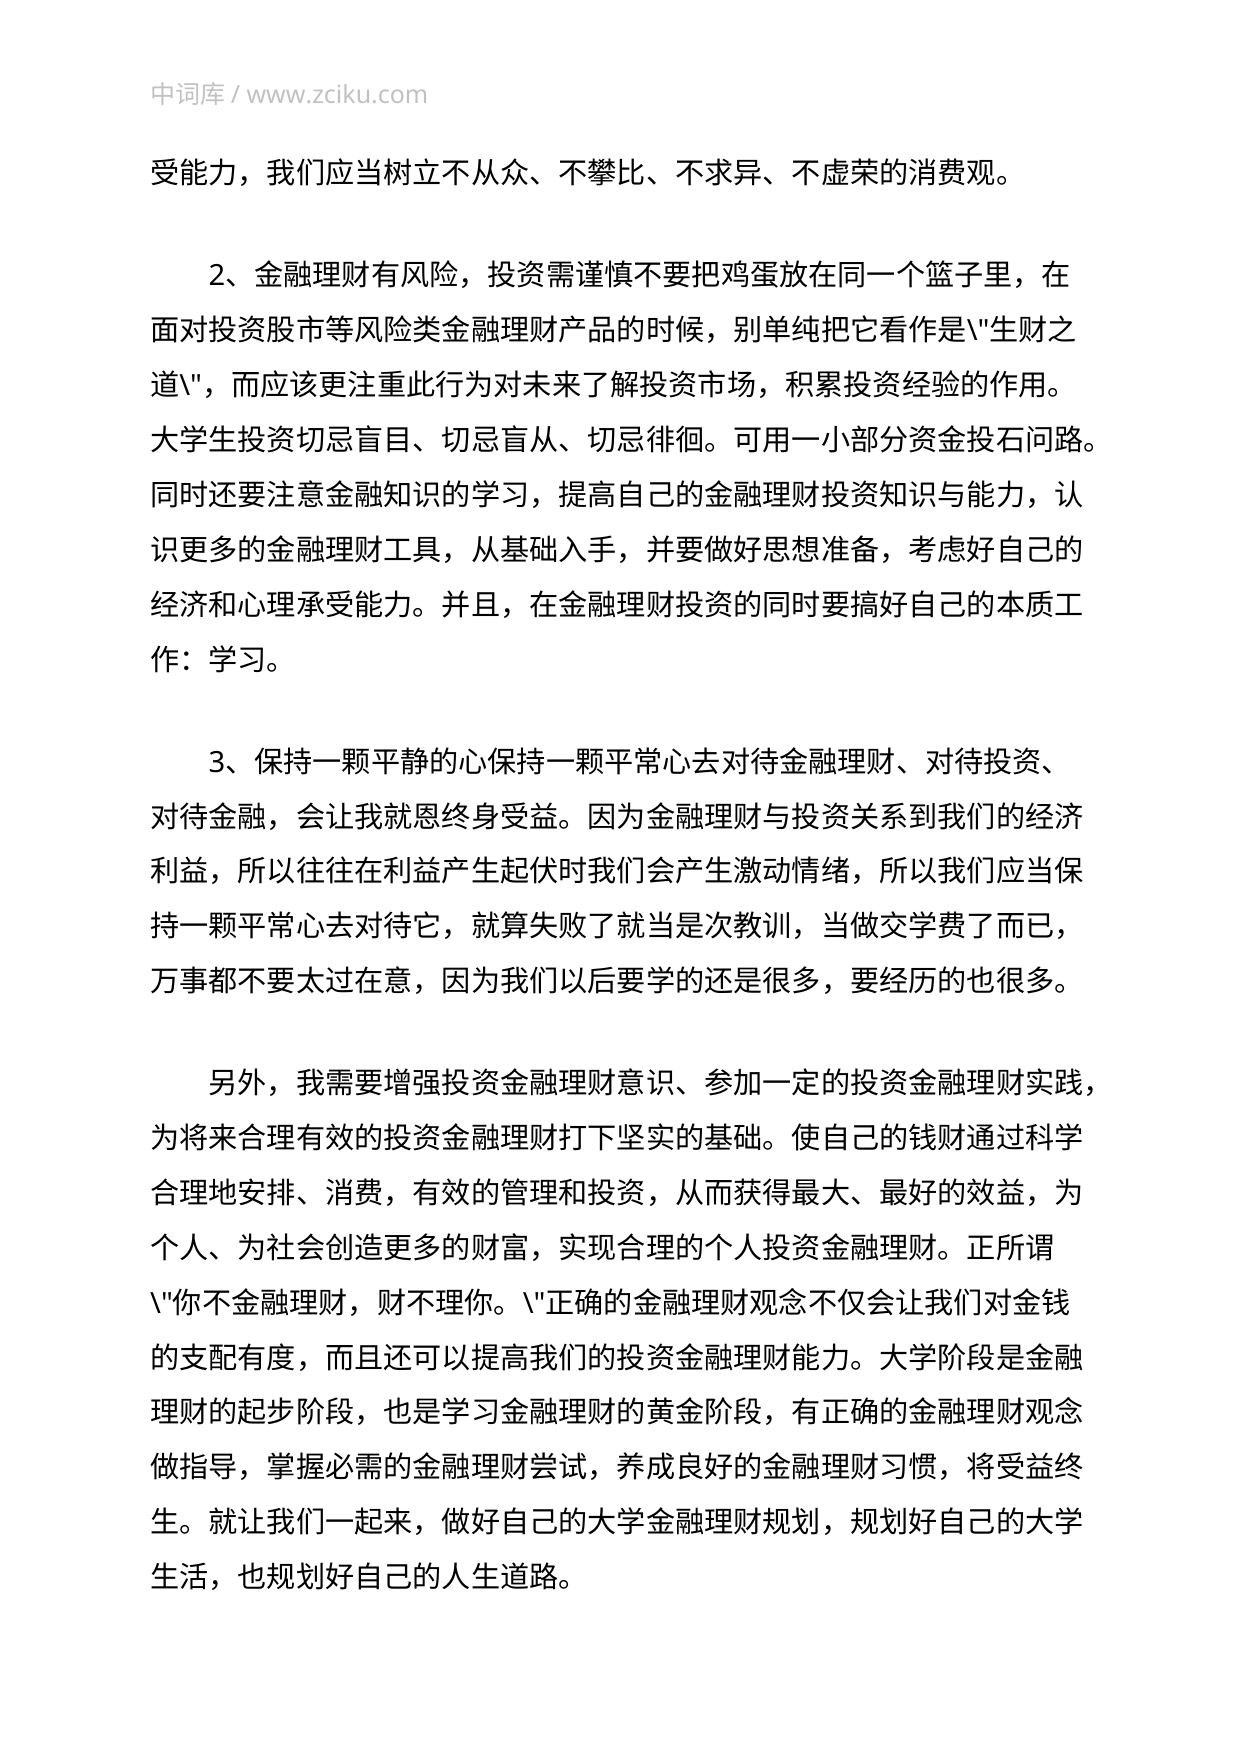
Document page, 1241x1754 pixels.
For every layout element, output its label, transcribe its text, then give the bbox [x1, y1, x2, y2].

text 3、保持一颗平静的心保持一颗平常心去对待金融理财、对待投资、对待金融，会让我就恩终身受益。因为金融理财与投资关系到我们的经济利益，所以往往在利益产生起伏时我们会产生激动情绪，所以我们应当保持一颗平常心去对待它，就算失败了就当是次教训，当做交学费了而已，万事都不要太过在意，因为我们以后要学的还是很多，要经历的也很多。 [150, 738, 1090, 1000]
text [150, 150, 1090, 192]
text 2、金融理财有风险，投资需谨慎不要把鸡蛋放在同一个篮子里，在面对投资股市等风险类金融理财产品的时候，别单纯把它看作是\"生财之道\"，而应该更注重此行为对未来了解投资市场，积累投资经验的作用。大学生投资切忌盲目、切忌盲从、切忌徘徊。可用一小部分资金投石问路。同时还要注意金融知识的学习，提高自己的金融理财投资知识与能力，认识更多的金融理财工具，从基础入手，并要做好思想准备，考虑好自己的经济和心理承受能力。并且，在金融理财投资的同时要搞好自己的本质工作：学习。 [150, 252, 1090, 679]
text 另外，我需要增强投资金融理财意识、参加一定的投资金融理财实践，为将来合理有效的投资金融理财打下坚实的基础。使自己的钱财通过科学合理地安排、消费，有效的管理和投资，从而获得最大、最好的效益，为个人、为社会创造更多的财富，实现合理的个人投资金融理财。正所谓\"你不金融理财，财不理你。\"正确的金融理财观念不仅会让我们对金钱的支配有度，而且还可以提高我们的投资金融理财能力。大学阶段是金融理财的起步阶段，也是学习金融理财的黄金阶段，有正确的金融理财观念做指导，掌握必需的金融理财尝试，养成良好的金融理财习惯，将受益终生。就让我们一起来，做好自己的大学金融理财规划，规划好自己的大学生活，也规划好自己的人生道路。 [150, 1059, 1090, 1596]
